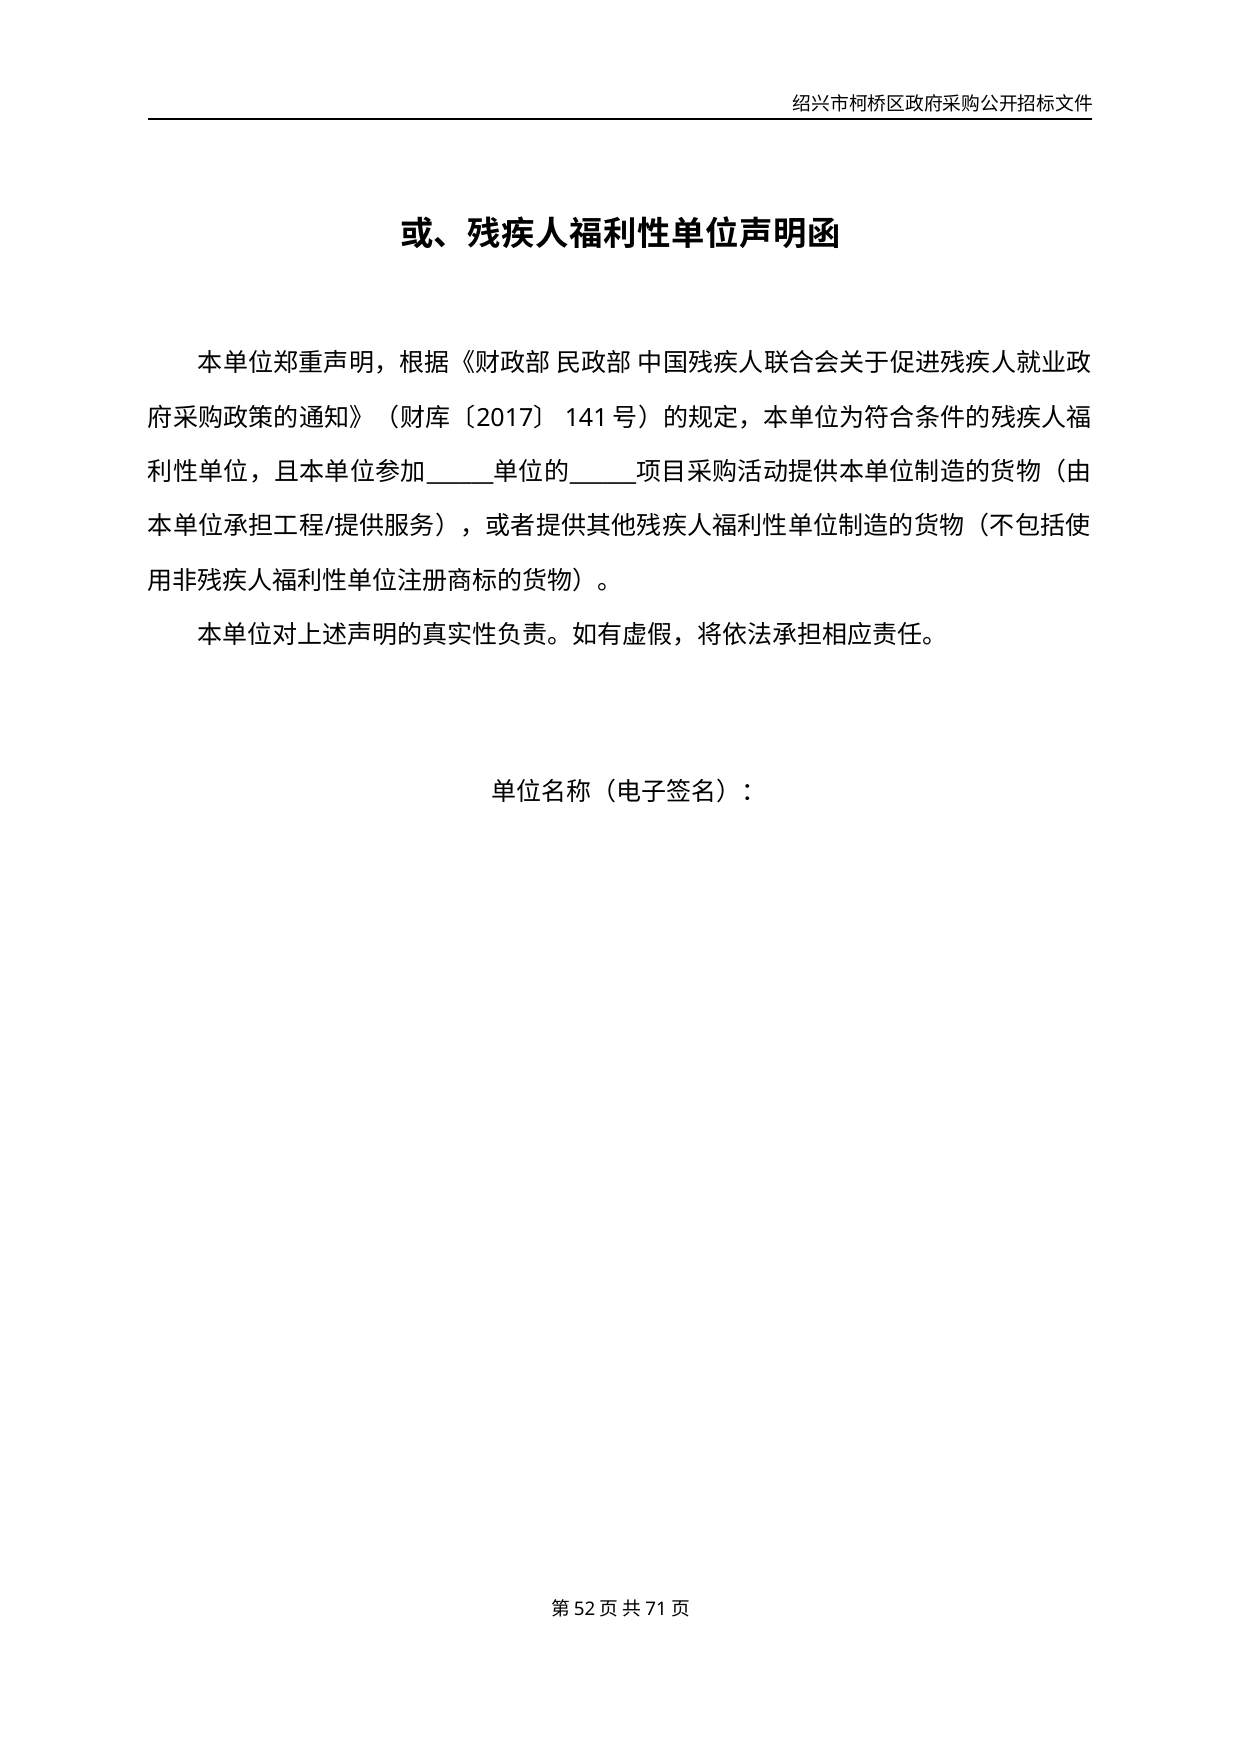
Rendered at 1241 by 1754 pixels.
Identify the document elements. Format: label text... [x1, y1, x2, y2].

text 本单位郑重声明，根据《财政部 民政部 中国残疾人联合会关于促进残疾人就业政府采购政策的通知》（财库〔2017〕 141号）的规定，本单位为符合条件的残疾人福利性单位，且本单位参加______单位的______项目采购活动提供本单位制造的货物（由本单位承担工程/提供服务），或者提供其他残疾人福利性单位制造的货物（不包括使用非残疾人福利性单位注册商标的货物）。 [148, 343, 1092, 596]
text 本单位对上述声明的真实性负责。如有虚假，将依法承担相应责任。 [148, 614, 1092, 651]
text 或、残疾人福利性单位声明函 [148, 206, 1092, 255]
text 单位名称（电子签名）： [148, 771, 930, 807]
